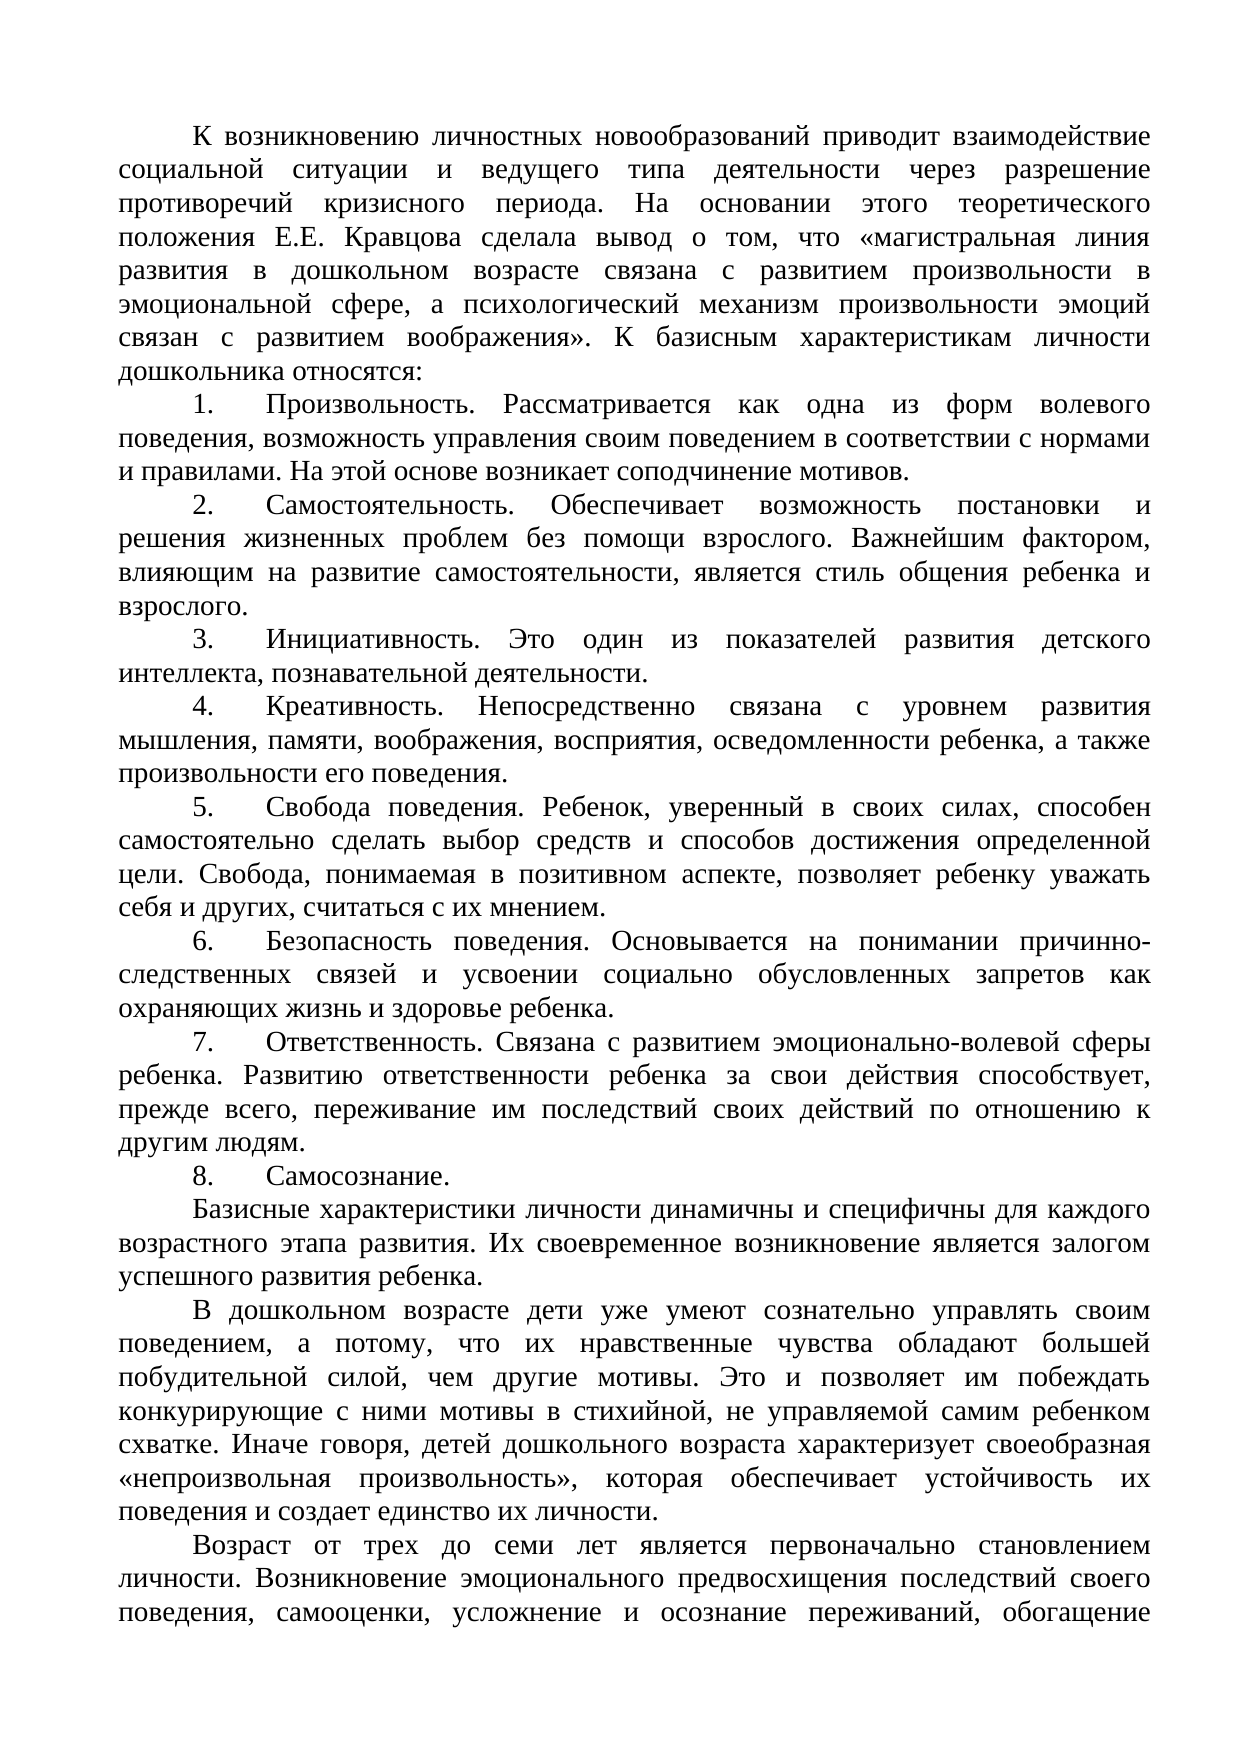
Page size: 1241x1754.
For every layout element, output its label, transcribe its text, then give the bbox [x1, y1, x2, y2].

text К возникновению личностных новообразований приводит взаимодействие социальной ситуации и ведущего типа деятельности через разрешение противоречий кризисного периода. На основании этого теоретического положения Е.Е. Кравцова сделала вывод о том, что «магистральная линия развития в дошкольном возрасте связана с развитием произвольности в эмоциональной сфере, а психологический механизм произвольности эмоций связан с развитием воображения». К базисным характеристикам личности дошкольника относятся: [118, 118, 1152, 386]
text Базисные характеристики личности динамичны и специфичны для каждого возрастного этапа развития. Их своевременное возникновение является залогом успешного развития ребенка. [118, 1191, 1152, 1292]
text 4. Креативность. Непосредственно связана с уровнем развития мышления, памяти, воображения, восприятия, осведомленности ребенка, а также произвольности его поведения. [118, 688, 1152, 789]
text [118, 1527, 1152, 1627]
text 5. Свобода поведения. Ребенок, уверенный в своих силах, способен самостоятельно сделать выбор средств и способов достижения определенной цели. Свобода, понимаемая в позитивном аспекте, позволяет ребенку уважать себя и других, считаться с их мнением. [118, 789, 1152, 923]
text 8. Самосознание. [118, 1158, 1152, 1191]
text 2. Самостоятельность. Обеспечивает возможность постановки и решения жизненных проблем без помощи взрослого. Важнейшим фактором, влияющим на развитие самостоятельности, является стиль общения ребенка и взрослого. [118, 487, 1152, 621]
text 3. Инициативность. Это один из показателей развития детского интеллекта, познавательной деятельности. [118, 621, 1152, 688]
text В дошкольном возрасте дети уже умеют сознательно управлять своим поведением, а потому, что их нравственные чувства обладают большей побудительной силой, чем другие мотивы. Это и позволяет им побеждать конкурирующие с ними мотивы в стихийной, не управляемой самим ребенком схватке. Иначе говоря, детей дошкольного возраста характеризует своеобразная «непроизвольная произвольность», которая обеспечивает устойчивость их поведения и создает единство их личности. [118, 1292, 1152, 1527]
text 7. Ответственность. Связана с развитием эмоционально-волевой сферы ребенка. Развитию ответственности ребенка за свои действия способствует, прежде всего, переживание им последствий своих действий по отношению к другим людям. [118, 1024, 1152, 1158]
text 6. Безопасность поведения. Основывается на понимании причинно-следственных связей и усвоении социально обусловленных запретов как охраняющих жизнь и здоровье ребенка. [118, 923, 1152, 1024]
text 1. Произвольность. Рассматривается как одна из форм волевого поведения, возможность управления своим поведением в соответствии с нормами и правилами. На этой основе возникает соподчинение мотивов. [118, 386, 1152, 487]
